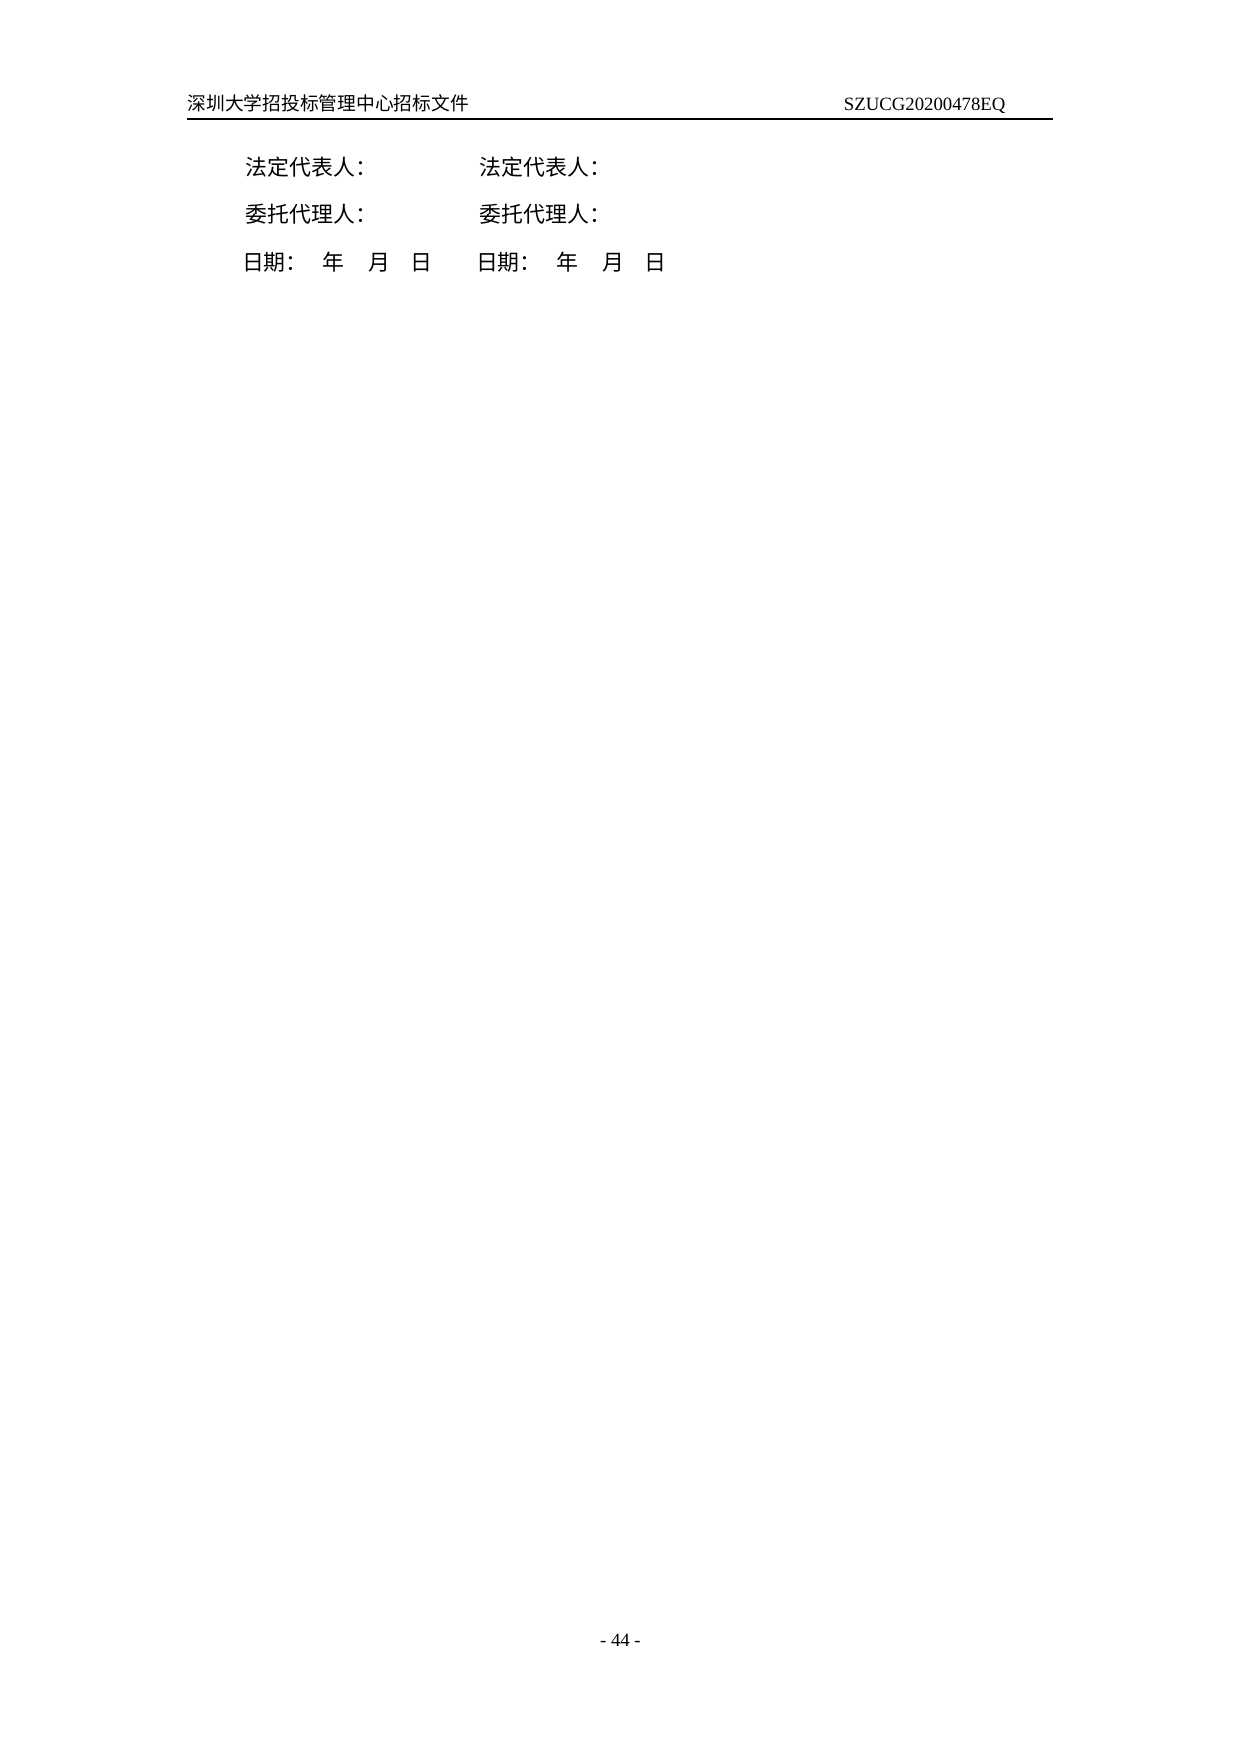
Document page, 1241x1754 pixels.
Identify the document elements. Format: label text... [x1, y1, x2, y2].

text 日期： 年 月 日 日期： 年 月 日 [187, 245, 1053, 277]
text 委托代理人： 委托代理人： [187, 197, 1053, 229]
text 法定代表人： 法定代表人： [187, 150, 1053, 182]
